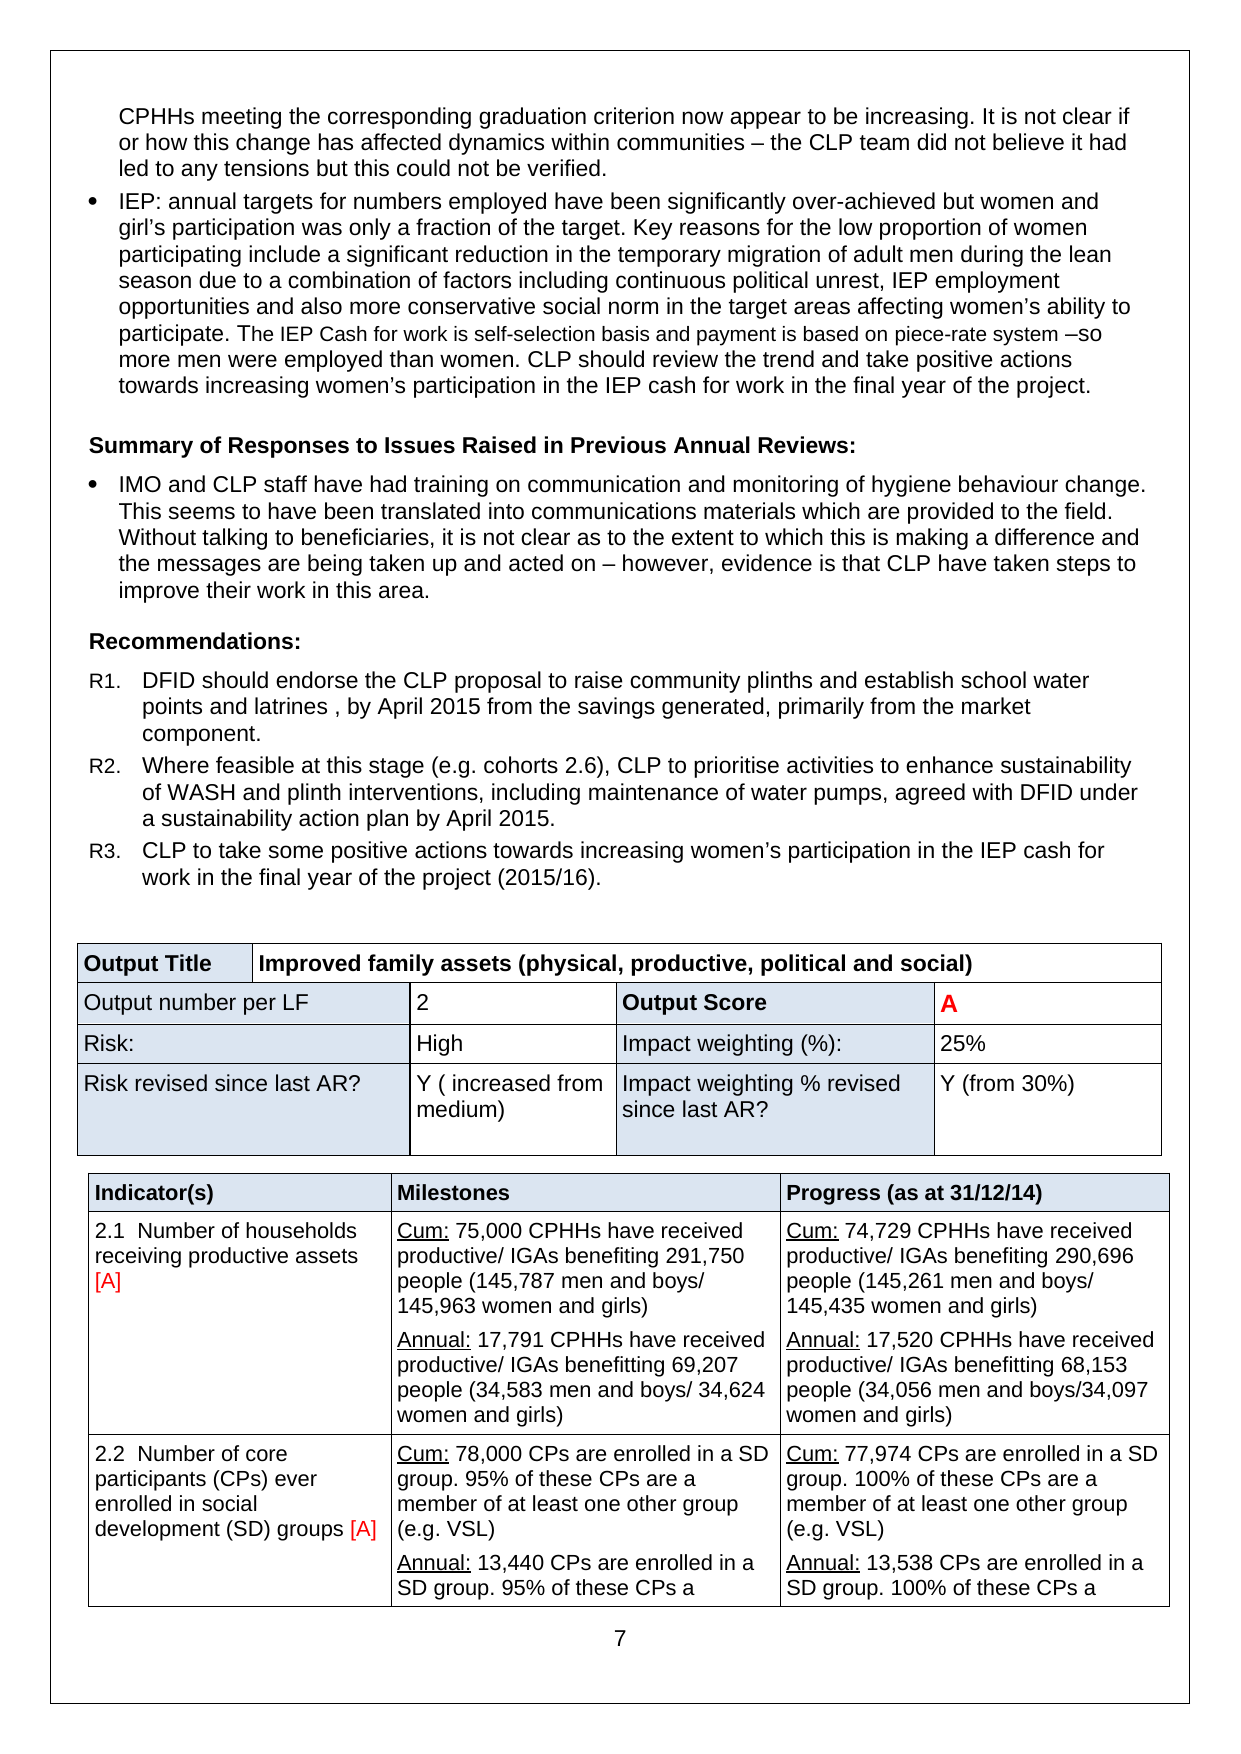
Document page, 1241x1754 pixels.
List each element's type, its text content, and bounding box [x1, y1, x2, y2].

table_cell 2.1 Number of households receiving productive assets [A] [89, 1212, 391, 1433]
table_cell Y (from 30%) [935, 1064, 1161, 1155]
table_cell Y ( increased from medium) [411, 1064, 616, 1155]
table_cell 25% [935, 1025, 1161, 1063]
table_cell High [411, 1025, 616, 1063]
list DFID should endorse the CLP proposal to raise community plinths and establish school water points and latrines , by April 2015 from the savings generated, primarily from the market component. [89, 667, 1152, 746]
table_cell Impact weighting % revised since last AR? [617, 1064, 934, 1155]
list IEP: annual targets for numbers employed have been significantly over-achieved but women and girl’s participation was only a fraction of the target. Key reasons for the low proportion of women participating include a significant reduction in the temporary migration of adult men during the lean season due to a combination of factors including continuous political unrest, IEP employment opportunities and also more conservative social norm in the target areas affecting women’s ability to participate. The IEP Cash for work is self-selection basis and payment is based on piece-rate system –so more men were employed than women. CLP should review the trend and take positive actions towards increasing women’s participation in the IEP cash for work in the final year of the project. [89, 188, 1152, 399]
table_cell Risk revised since last AR? [78, 1064, 409, 1155]
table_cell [392, 1435, 780, 1606]
table_header Progress (as at 31/12/14) [781, 1174, 1169, 1211]
table_header Output Title [78, 944, 252, 982]
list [89, 103, 1152, 182]
table_header Improved family assets (physical, productive, political and social) [253, 944, 1161, 982]
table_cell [781, 1435, 1169, 1606]
table_cell Output number per LF [78, 983, 409, 1023]
table_header Indicator(s) [89, 1174, 391, 1211]
table_cell Impact weighting (%): [617, 1025, 934, 1063]
table_cell A [935, 983, 1161, 1023]
list CLP to take some positive actions towards increasing women’s participation in the IEP cash for work in the final year of the project (2015/16). [89, 837, 1152, 890]
table_cell Cum: 75,000 CPHHs have received productive/ IGAs benefiting 291,750 people (145,787 men and boys/ 145,963 women and girls) Annual: 17,791 CPHHs have received productive/ IGAs benefitting 69,207 people (34,583 men and boys/ 34,624 women and girls) [392, 1212, 780, 1433]
table_cell Output Score [617, 983, 934, 1023]
subtitle Recommendations: [89, 628, 1152, 654]
list Where feasible at this stage (e.g. cohorts 2.6), CLP to prioritise activities to enhance sustainability of WASH and plinth interventions, including maintenance of water pumps, agreed with DFID under a sustainability action plan by April 2015. [89, 752, 1152, 831]
list IMO and CLP staff have had training on communication and monitoring of hygiene behaviour change. This seems to have been translated into communications materials which are provided to the field. Without talking to beneficiaries, it is not clear as to the extent to which this is making a difference and the messages are being taken up and acted on – however, evidence is that CLP have taken steps to improve their work in this area. [89, 471, 1152, 603]
table_cell 2 [411, 983, 616, 1023]
table_cell Cum: 74,729 CPHHs have received productive/ IGAs benefiting 290,696 people (145,261 men and boys/ 145,435 women and girls) Annual: 17,520 CPHHs have received productive/ IGAs benefitting 68,153 people (34,056 men and boys/34,097 women and girls) [781, 1212, 1169, 1433]
list Summary of Responses to Issues Raised in Previous Annual Reviews: [89, 432, 1152, 459]
table_header Milestones [392, 1174, 780, 1211]
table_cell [89, 1435, 391, 1606]
table_cell Risk: [78, 1025, 409, 1063]
